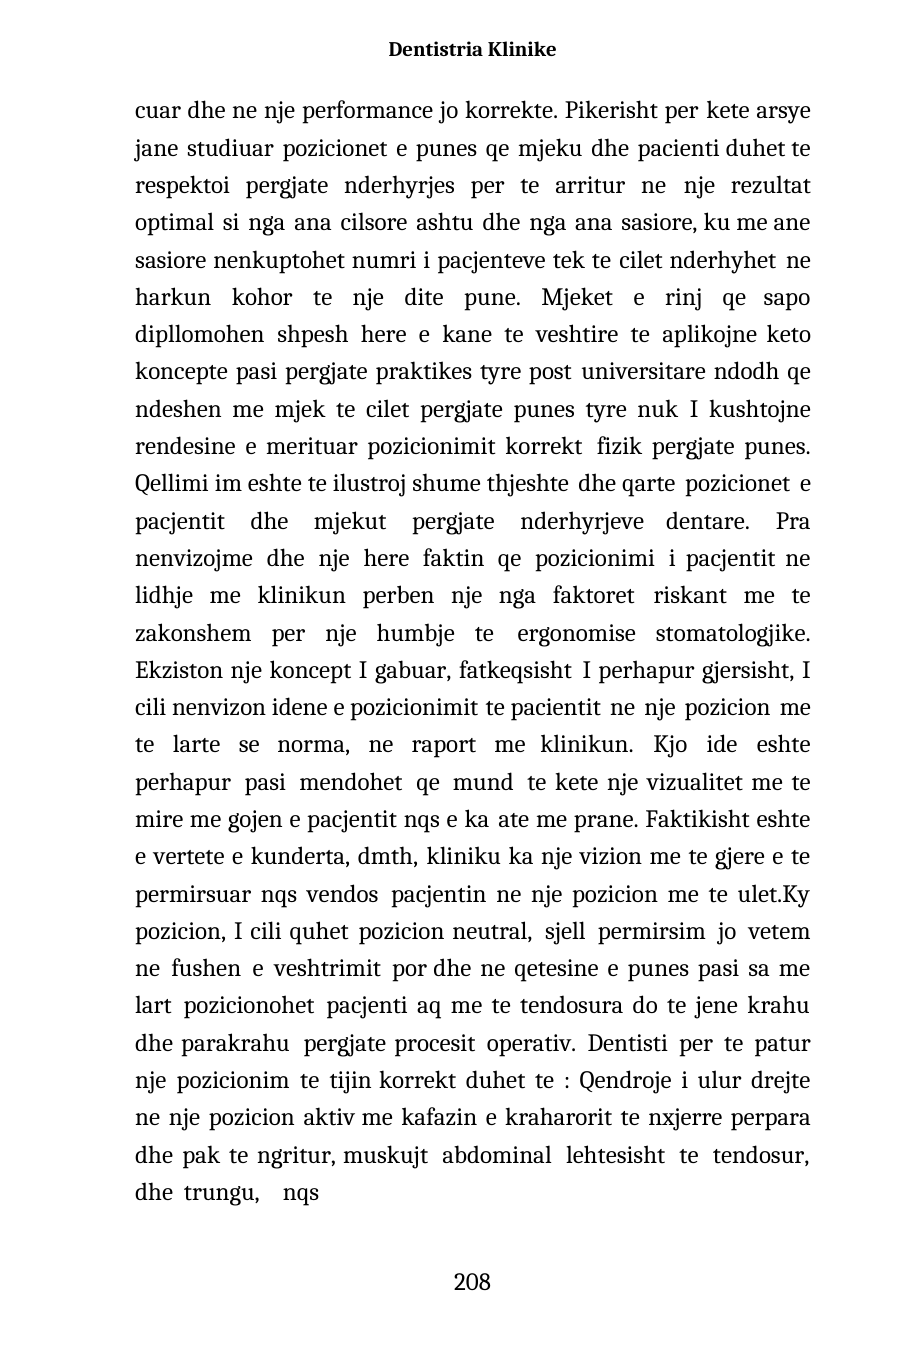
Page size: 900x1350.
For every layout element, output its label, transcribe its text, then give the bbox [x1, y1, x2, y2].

text Dentistria Klinike [385, 37, 559, 61]
text cuar dhe ne nje performance jo korrekte. Pikerisht per kete arsye jane studiuar pozicionet e punes qe mjeku dhe pacienti duhet te respektoi pergjate nderhyrjes per te arritur ne nje rezultat optimal si nga ana cilsore ashtu dhe nga ana sasiore, ku me ane sasiore nenkuptohet numri i pacjenteve tek te cilet nderhyhet ne harkun kohor te nje dite pune. Mjeket e rinj qe sapo dipllomohen shpesh here e kane te veshtire te aplikojne keto koncepte pasi pergjate praktikes tyre post universitare ndodh qe ndeshen me mjek te cilet pergjate punes tyre nuk I kushtojne rendesine e merituar pozicionimit korrekt fizik pergjate punes. Qellimi im eshte te ilustroj shume thjeshte dhe qarte pozicionet e pacjentit dhe mjekut pergjate nderhyrjeve dentare. Pra nenvizojme dhe nje here faktin qe pozicionimi i pacjentit ne lidhje me klinikun perben nje nga faktoret riskant me te zakonshem per nje humbje te ergonomise stomatologjike. Ekziston nje koncept I gabuar, fatkeqsisht I perhapur gjersisht, I cili nenvizon idene e pozicionimit te pacientit ne nje pozicion me te larte se norma, ne raport me klinikun. Kjo ide eshte perhapur pasi mendohet qe mund te kete nje vizualitet me te mire me gojen e pacjentit nqs e ka ate me prane. Faktikisht eshte e vertete e kunderta, dmth, kliniku ka nje vizion me te gjere e te permirsuar nqs vendos pacjentin ne nje pozicion me te ulet.Ky pozicion, I cili quhet pozicion neutral, sjell permirsim jo vetem ne fushen e veshtrimit por dhe ne qetesine e punes pasi sa me lart pozicionohet pacjenti aq me te tendosura do te jene krahu dhe parakrahu pergjate procesit operativ. Dentisti per te patur nje pozicionim te tijin korrekt duhet te : Qendroje i ulur drejte ne nje pozicion aktiv me kafazin e kraharorit te nxjerre perpara dhe pak te ngritur, muskujt abdominal lehtesisht te tendosur, dhe trungu, nqs [135, 96, 811, 1207]
